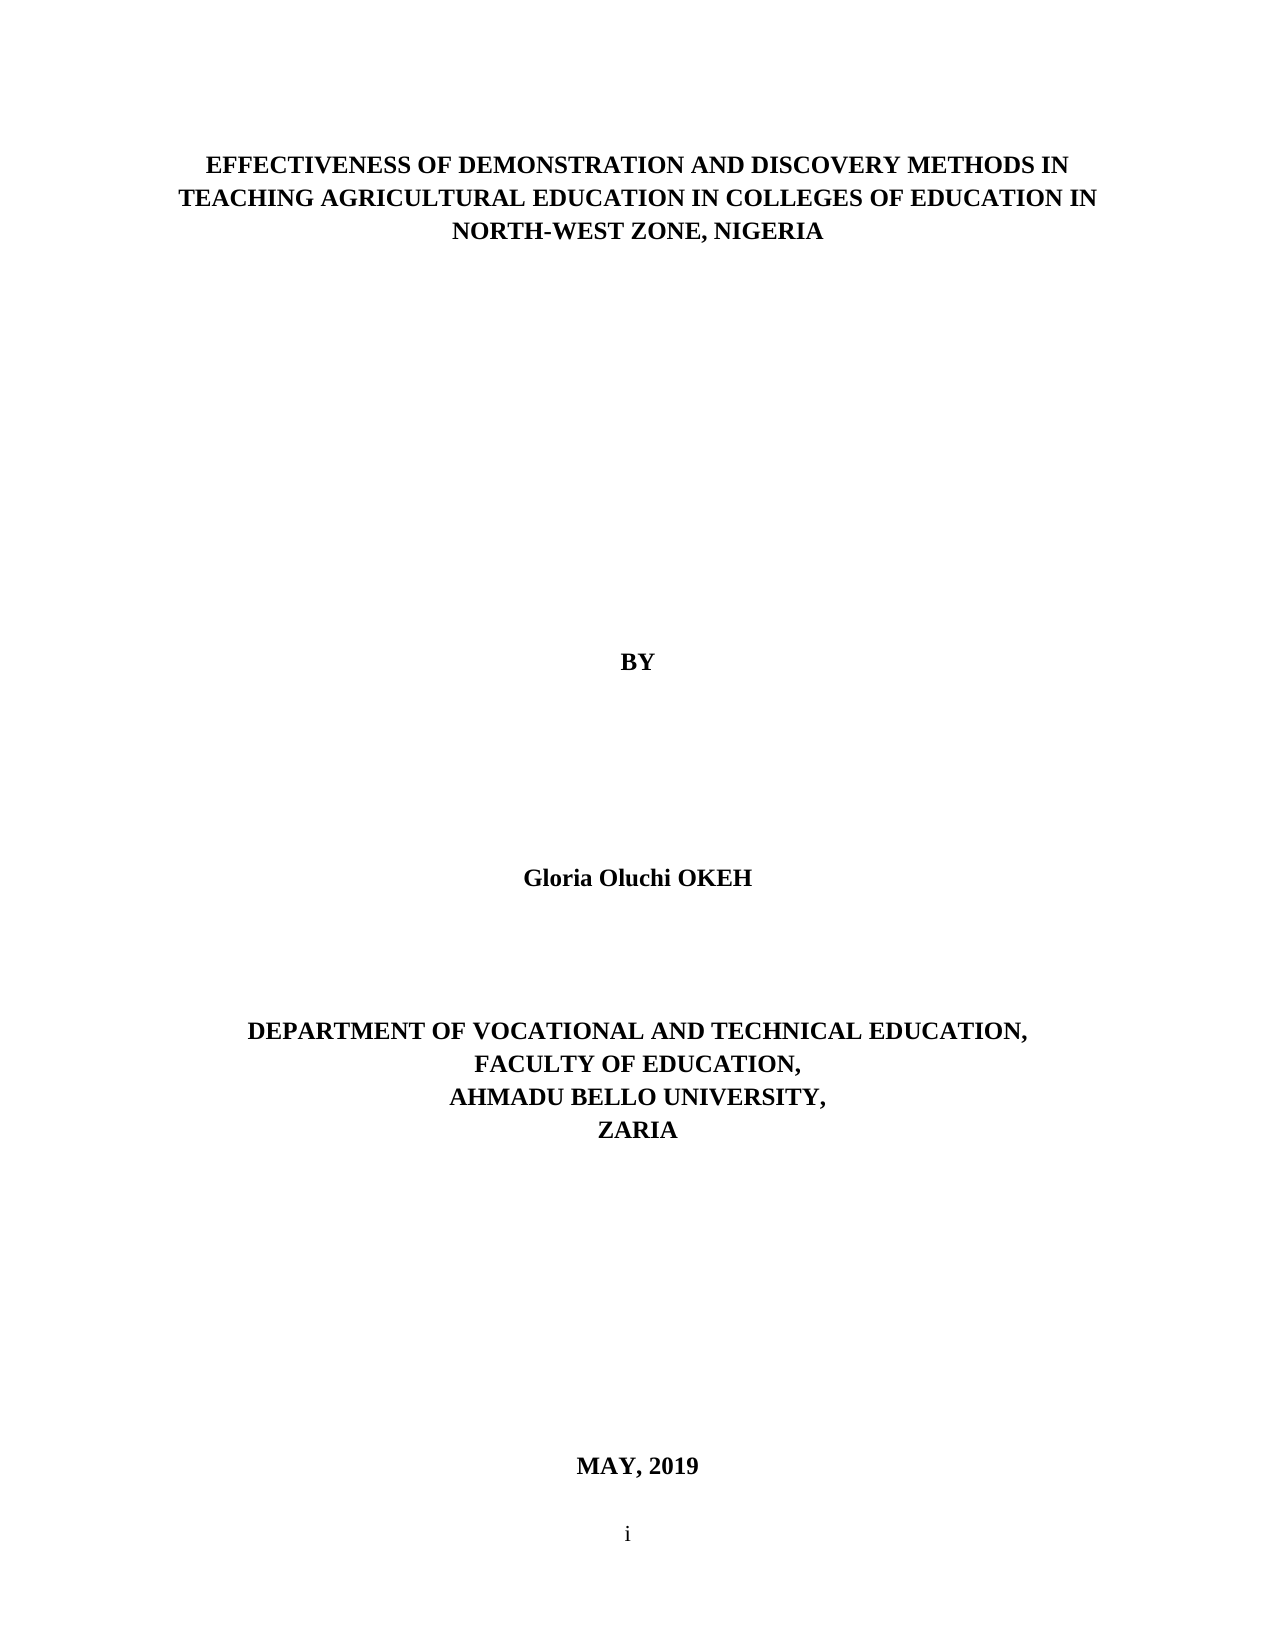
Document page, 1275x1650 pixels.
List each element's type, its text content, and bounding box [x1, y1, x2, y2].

text BY [223, 647, 1052, 676]
subtitle Gloria Oluchi OKEH [223, 863, 1052, 892]
subtitle EFFECTIVENESS OF DEMONSTRATION AND DISCOVERY METHODS IN TEACHING AGRICULTURAL EDUCATION IN COLLEGES OF EDUCATION IN NORTH-WEST ZONE, NIGERIA [178, 150, 1097, 245]
text MAY, 2019 [223, 1451, 1052, 1479]
subtitle AHMADU BELLO UNIVERSITY, ZARIA [449, 1082, 826, 1144]
text DEPARTMENT OF VOCATIONAL AND TECHNICAL EDUCATION, FACULTY OF EDUCATION, [223, 1016, 1052, 1078]
